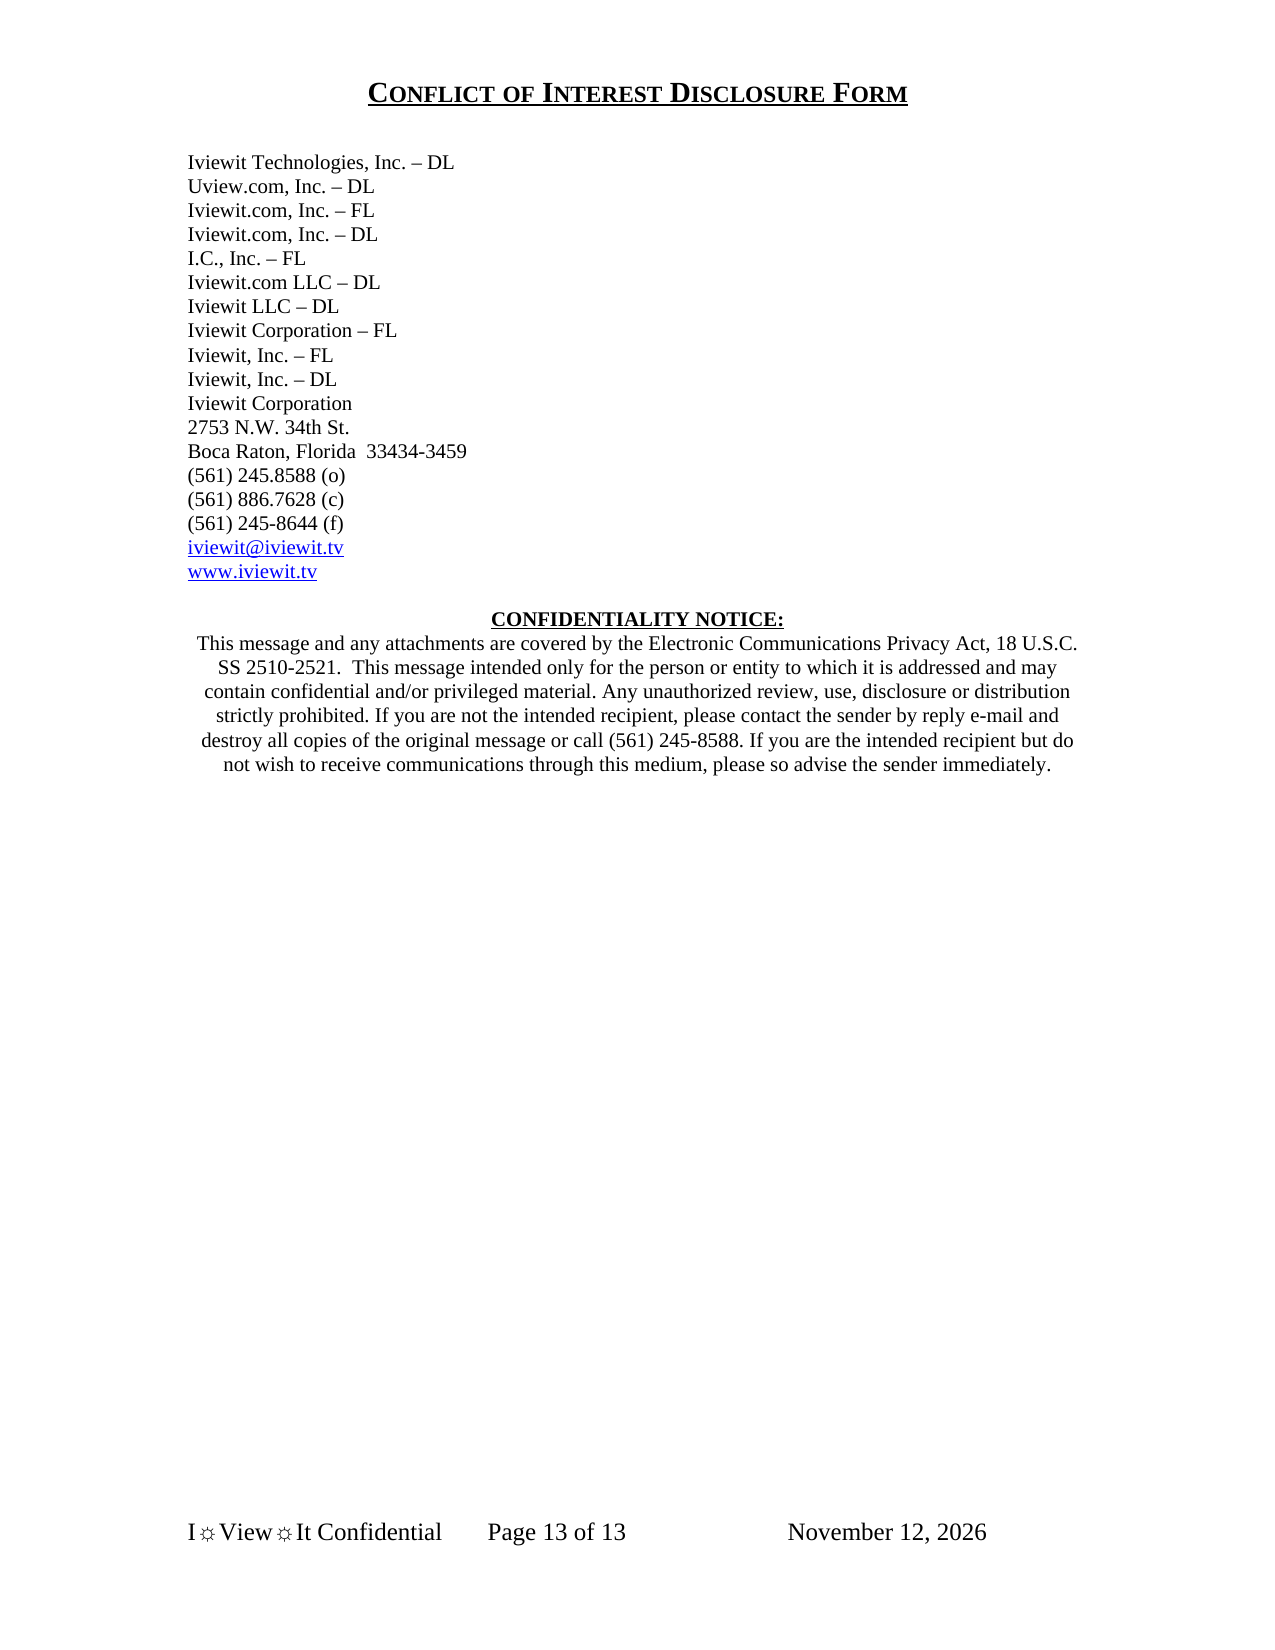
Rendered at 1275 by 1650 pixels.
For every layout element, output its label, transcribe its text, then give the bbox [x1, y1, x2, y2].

text Iviewit.com, Inc. – FL [187, 198, 1087, 222]
text Iviewit Corporation [187, 391, 1087, 415]
text Iviewit, Inc. – FL [187, 342, 1087, 367]
text Iviewit.com, Inc. – DL [187, 222, 1087, 246]
text This message and any attachments are covered by the Electronic Communications Privacy Act, 18 U.S.C. SS 2510-2521. This message intended only for the person or entity to which it is addressed and may contain confidential and/or privileged material. Any unauthorized review, use, disclosure or distribution strictly prohibited. If you are not the intended recipient, please contact the sender by reply e-mail and destroy all copies of the original message or call (561) 245-8588. If you are the intended recipient but do not wish to receive communications through this medium, please so advise the sender immediately. [187, 631, 1087, 776]
text Iviewit LLC – DL [187, 294, 1087, 318]
text (561) 245.8588 (o) [187, 463, 1087, 487]
text Iviewit.com LLC – DL [187, 270, 1087, 294]
text Iviewit Technologies, Inc. – DL [187, 150, 1087, 174]
text (561) 886.7628 (c) [187, 487, 1087, 511]
text Iviewit Corporation – FL [187, 318, 1087, 342]
text Iviewit, Inc. – DL [187, 367, 1087, 391]
text I.C., Inc. – FL [187, 246, 1087, 270]
text (561) 245-8644 (f) [187, 511, 1087, 535]
text CONFIDENTIALITY NOTICE: [187, 607, 1087, 631]
text www.iviewit.tv [187, 559, 1087, 583]
text iviewit@iviewit.tv [187, 535, 1087, 559]
text Uview.com, Inc. – DL [187, 174, 1087, 198]
text . [187, 415, 1087, 439]
